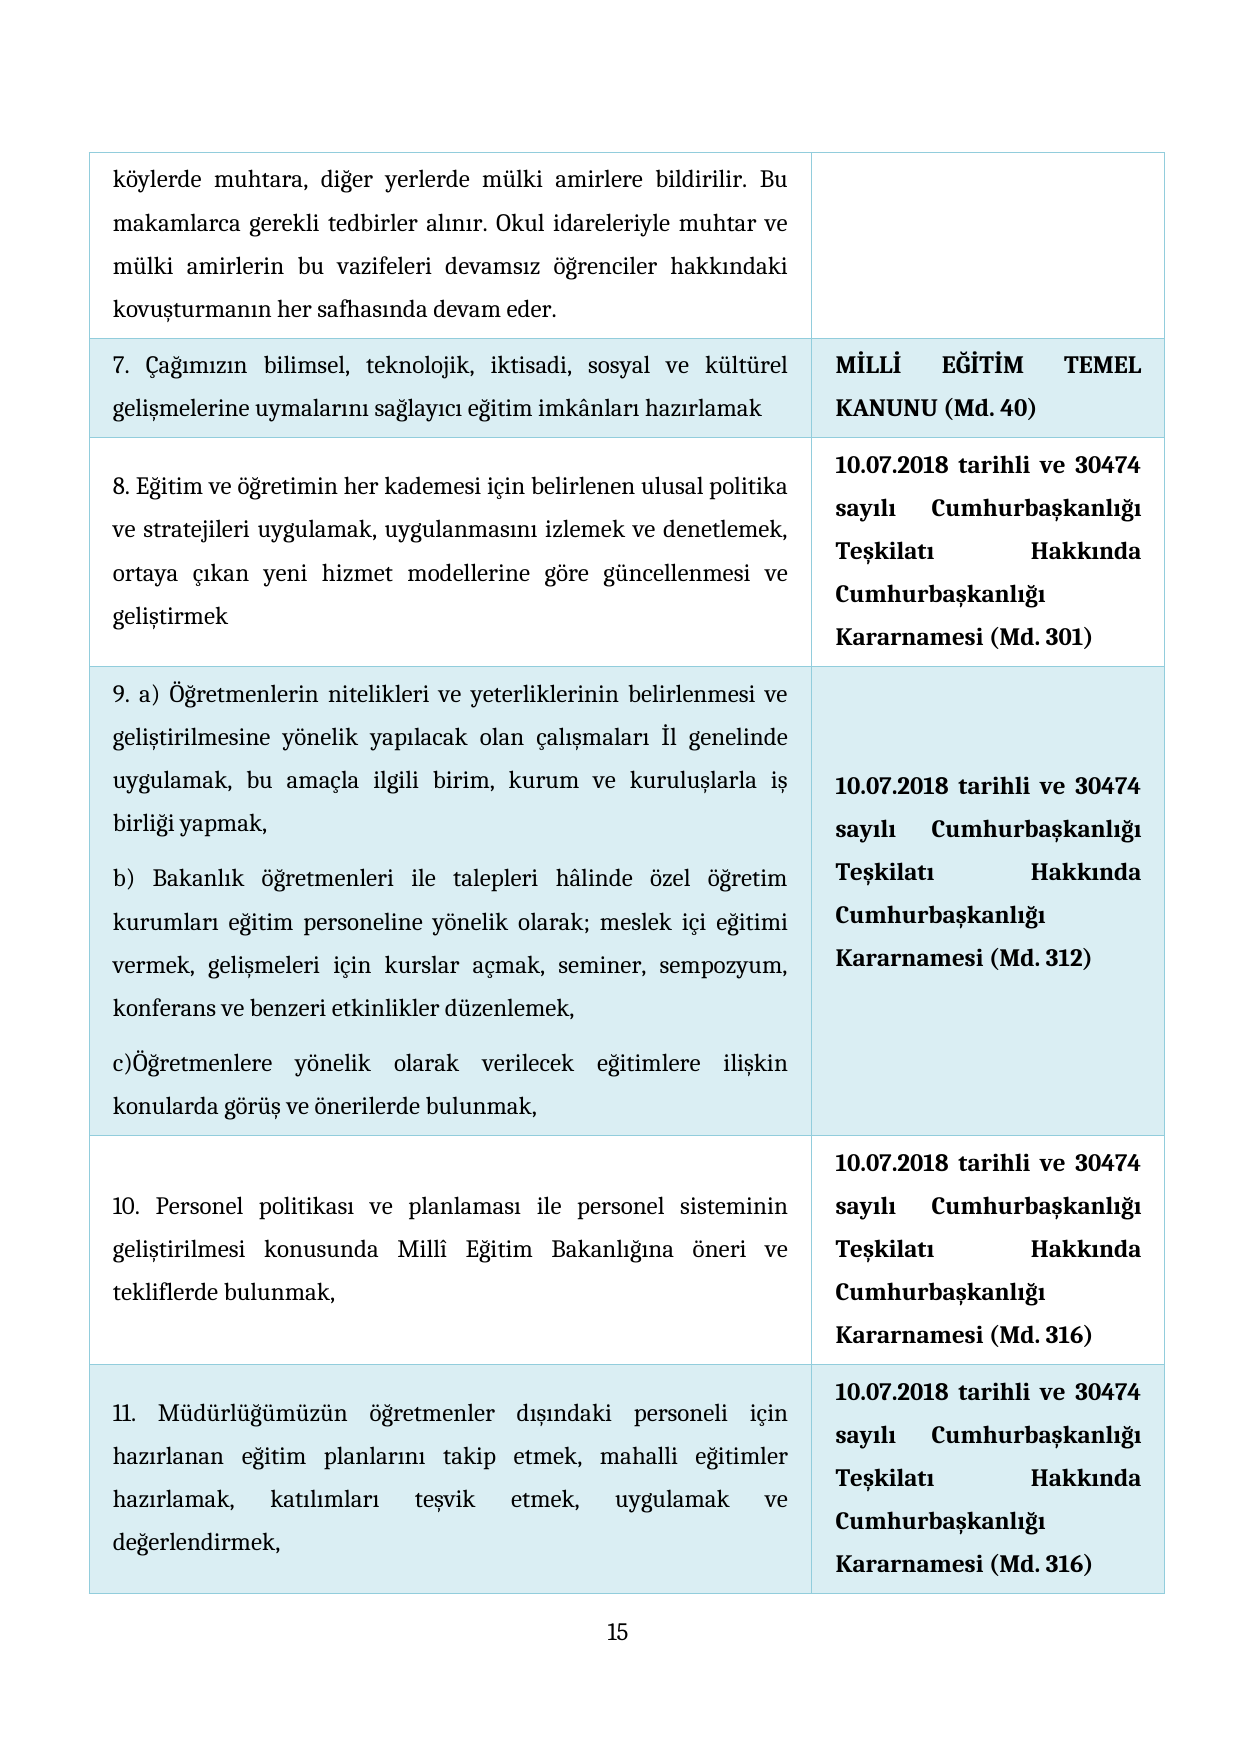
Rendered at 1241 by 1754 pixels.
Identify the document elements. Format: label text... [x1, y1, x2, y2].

table_cell 8. Eğitim ve öğretimin her kademesi için belirlenen ulusal politika ve stratejileri uygulamak, uygulanmasını izlemek ve denetlemek, ortaya çıkan yeni hizmet modellerine göre güncellenmesi ve geliştirmek [90, 438, 811, 666]
table_cell 10.07.2018 tarihli ve 30474 sayılı Cumhurbaşkanlığı Teşkilatı Hakkında Cumhurbaşkanlığı Kararnamesi (Md. 316) [812, 1136, 1164, 1364]
table_cell 9. a) Öğretmenlerin nitelikleri ve yeterliklerinin belirlenmesi ve geliştirilmesine yönelik yapılacak olan çalışmaları İl genelinde uygulamak, bu amaçla ilgili birim, kurum ve kuruluşlarla iş birliği yapmak, b) Bakanlık öğretmenleri ile talepleri hâlinde özel öğretim kurumları eğitim personeline yönelik olarak; meslek içi eğitimi vermek, gelişmeleri için kurslar açmak, seminer, sempozyum, konferans ve benzeri etkinlikler düzenlemek, c)Öğretmenlere yönelik olarak verilecek eğitimlere ilişkin konularda görüş ve önerilerde bulunmak, [90, 667, 811, 1135]
table_cell MİLLİ EĞİTİM TEMEL KANUNU (Md. 40) [812, 339, 1164, 437]
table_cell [812, 153, 1164, 338]
table_cell 11. Müdürlüğümüzün öğretmenler dışındaki personeli için hazırlanan eğitim planlarını takip etmek, mahalli eğitimler hazırlamak, katılımları teşvik etmek, uygulamak ve değerlendirmek, [90, 1365, 811, 1593]
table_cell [90, 153, 811, 338]
table_cell 10. Personel politikası ve planlaması ile personel sisteminin geliştirilmesi konusunda Millî Eğitim Bakanlığına öneri ve tekliflerde bulunmak, [90, 1136, 811, 1364]
table_cell 7. Çağımızın bilimsel, teknolojik, iktisadi, sosyal ve kültürel gelişmelerine uymalarını sağlayıcı eğitim imkânları hazırlamak [90, 339, 811, 437]
table_cell 10.07.2018 tarihli ve 30474 sayılı Cumhurbaşkanlığı Teşkilatı Hakkında Cumhurbaşkanlığı Kararnamesi (Md. 312) [812, 667, 1164, 1135]
table_cell 10.07.2018 tarihli ve 30474 sayılı Cumhurbaşkanlığı Teşkilatı Hakkında Cumhurbaşkanlığı Kararnamesi (Md. 301) [812, 438, 1164, 666]
table_cell 10.07.2018 tarihli ve 30474 sayılı Cumhurbaşkanlığı Teşkilatı Hakkında Cumhurbaşkanlığı Kararnamesi (Md. 316) [812, 1365, 1164, 1593]
